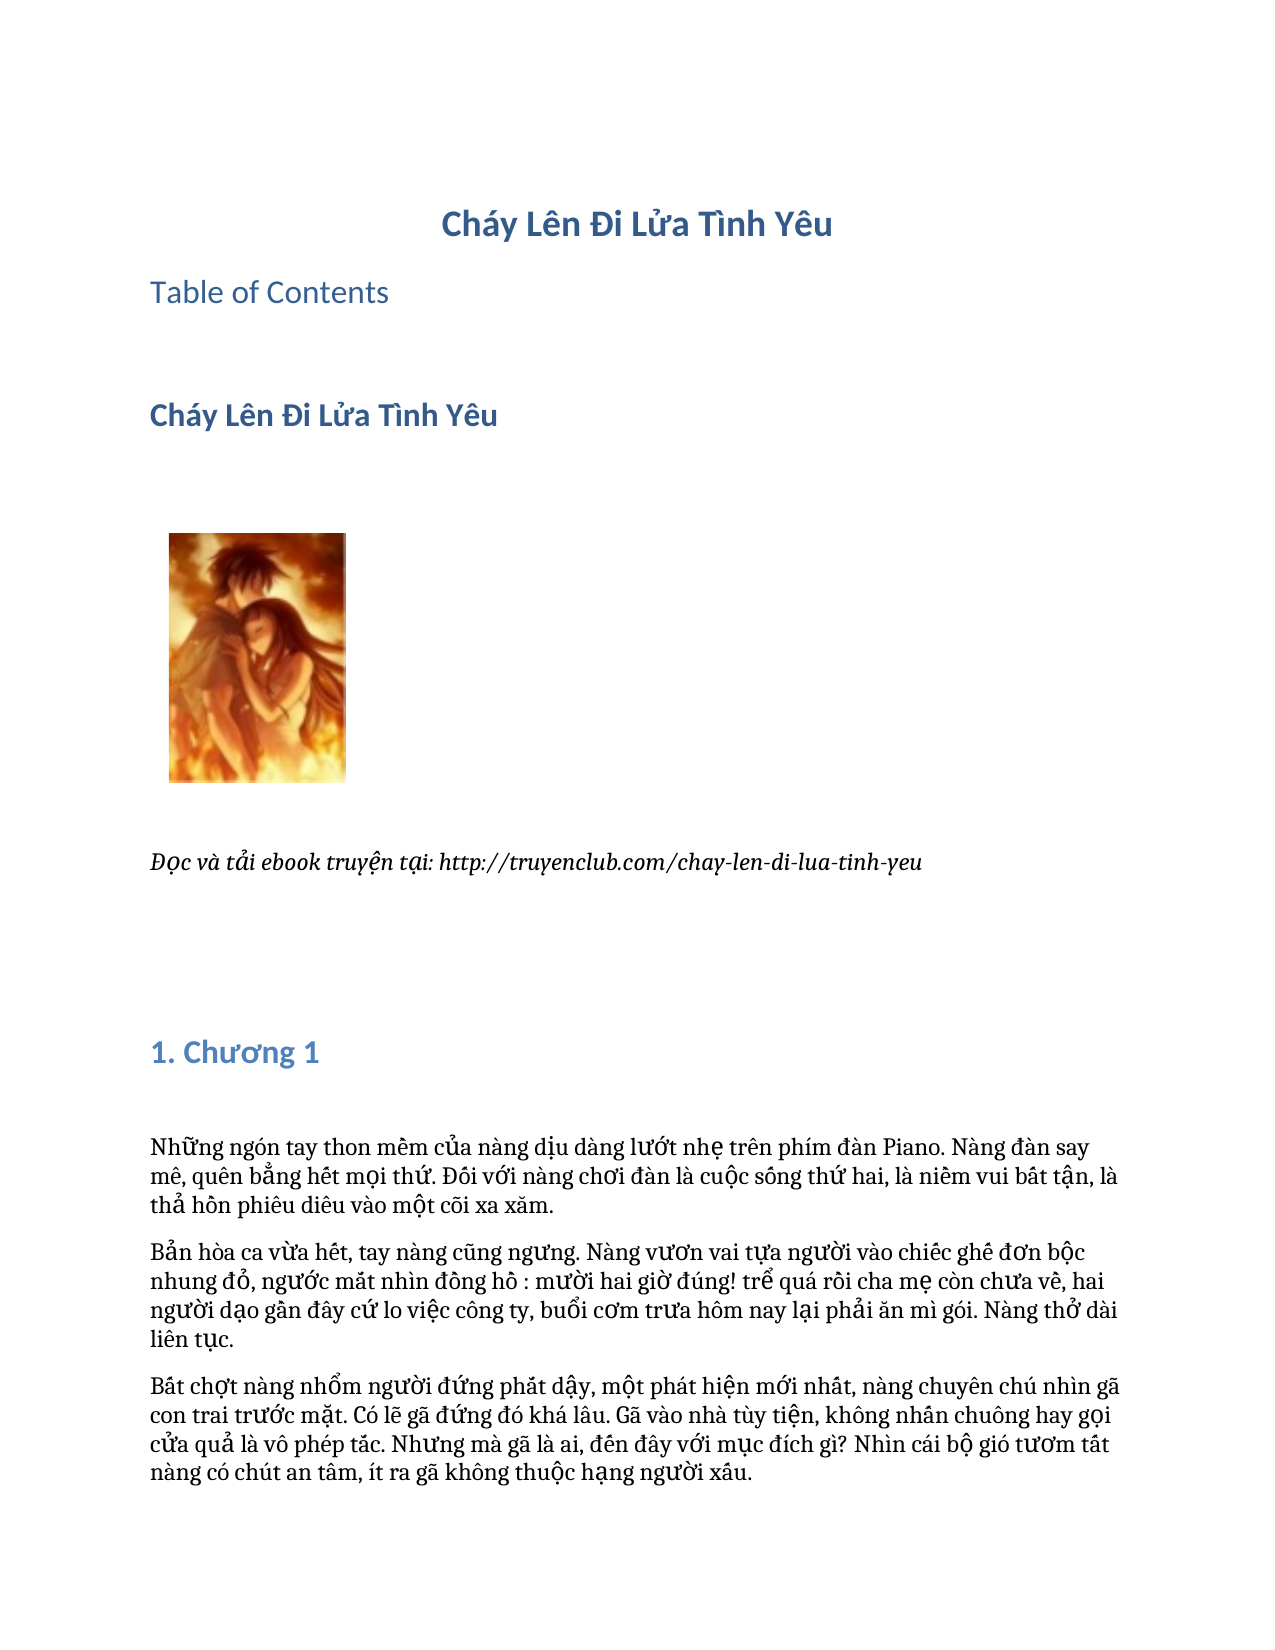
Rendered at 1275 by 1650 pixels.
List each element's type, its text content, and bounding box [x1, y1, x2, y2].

text Bất chợt nàng nhổm người đứng phắt dậy, một phát hiện mới nhất, nàng chuyên chú nhìn gã con trai trước mặt. Có lẽ gã đứng đó khá lâu. Gã vào nhà tùy tiện, không nhấn chuông hay gọi cửa quả là vô phép tắc. Nhưng mà gã là ai, đến đây với mục đích gì? Nhìn cái bộ gió tươm tất nàng có chút an tâm, ít ra gã không thuộc hạng người xấu. [150, 1372, 1125, 1487]
text Đọc và tải ebook truyện tại: http://truyenclub.com/chay-len-di-lua-tinh-yeu [150, 791, 1125, 906]
picture [168, 533, 346, 783]
subtitle Cháy Lên Đi Lửa Tình Yêu [150, 393, 1125, 434]
table_header [139, 529, 1275, 787]
text Bản hòa ca vừa hết, tay nàng cũng ngưng. Nàng vươn vai tựa người vào chiếc ghế đơn bộc nhung đỏ, ngước mắt nhìn đồng hồ : mười hai giờ đúng! trể quá rồi cha mẹ còn chưa về, hai người dạo gần đây cứ lo việc công ty, buổi cơm trưa hôm nay lại phải ăn mì gói. Nàng thở dài liên tục. [150, 1238, 1125, 1353]
title Cháy Lên Đi Lửa Tình Yêu [150, 200, 1125, 246]
subtitle 1. Chương 1 [150, 1031, 1125, 1072]
text Những ngón tay thon mềm của nàng dịu dàng lướt nhẹ trên phím đàn Piano. Nàng đàn say mê, quên bẳng hết mọi thứ. Đối với nàng chơi đàn là cuộc sống thứ hai, là niềm vui bất tận, là thả hồn phiêu diêu vào một cõi xa xăm. [150, 1076, 1125, 1219]
